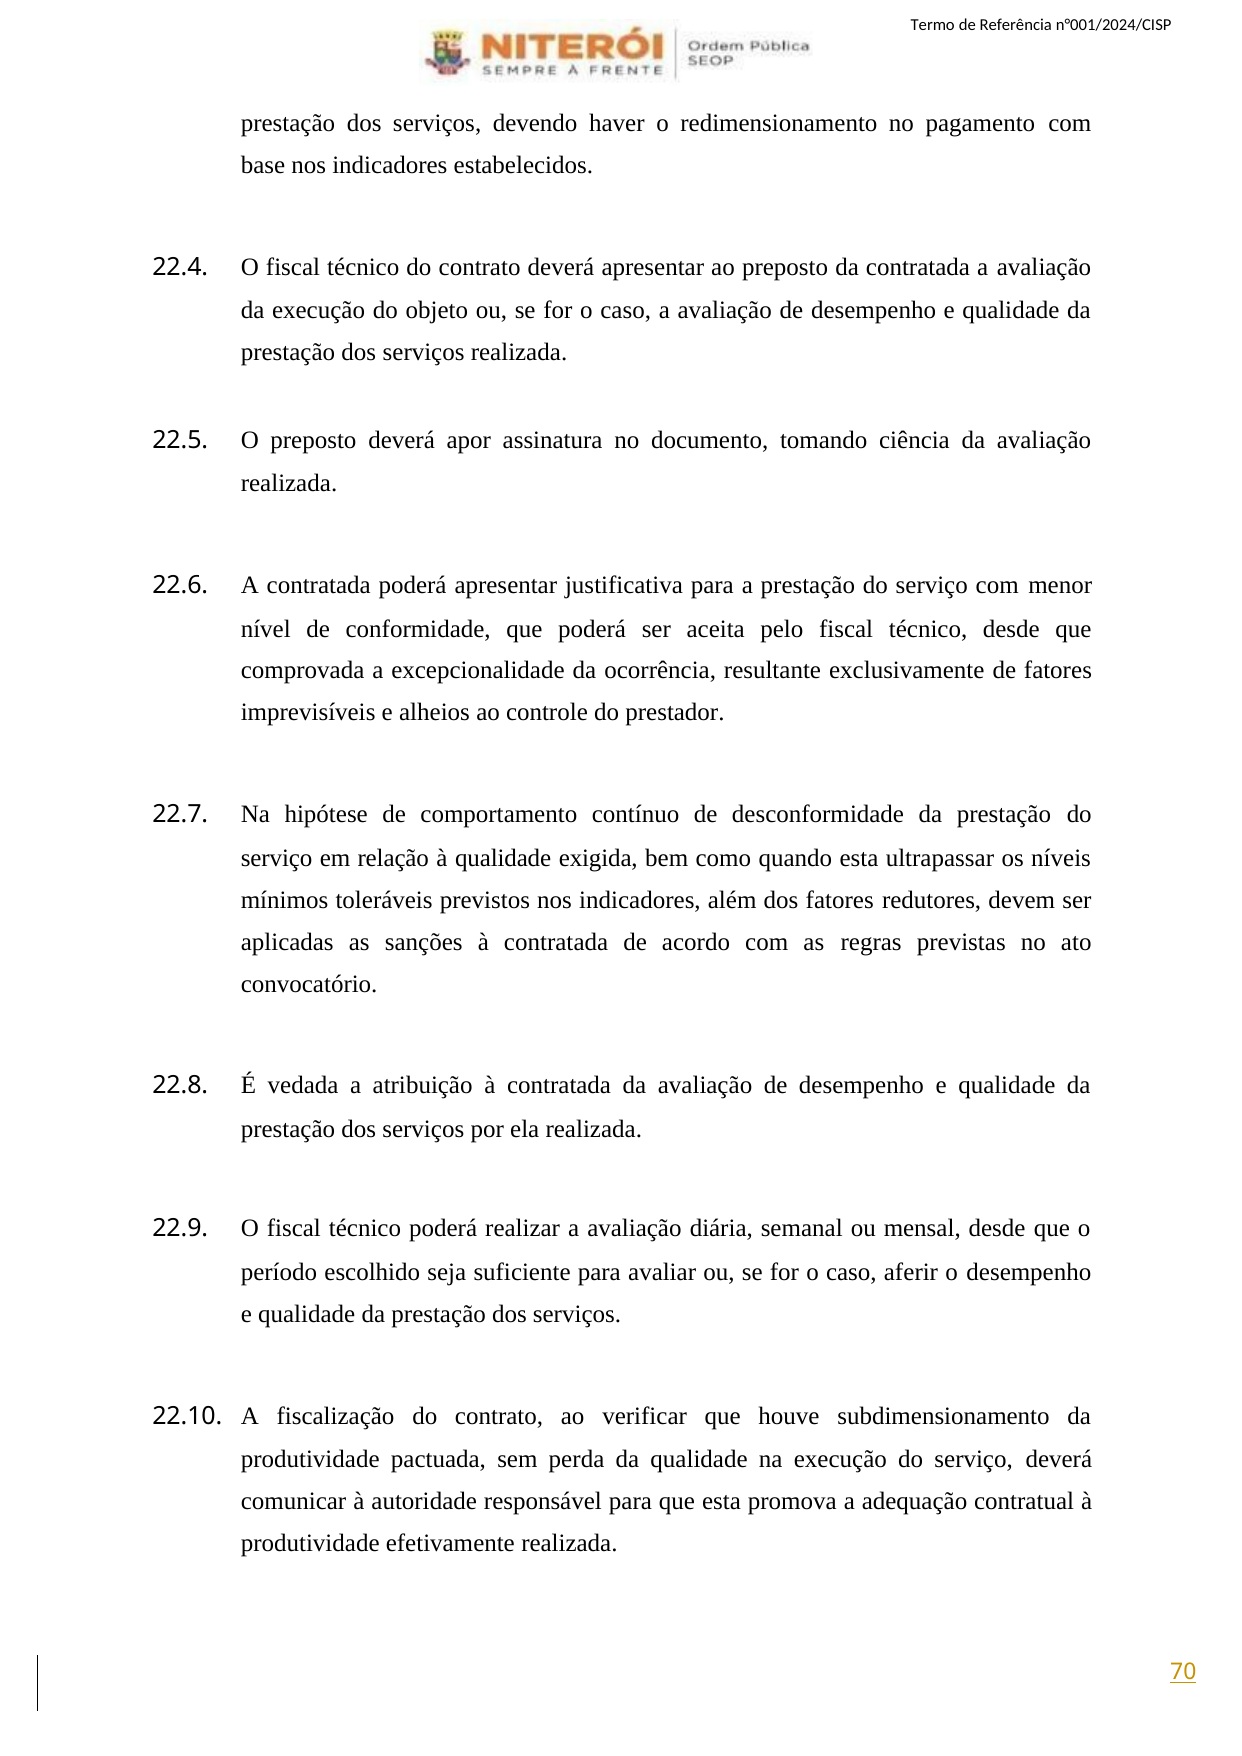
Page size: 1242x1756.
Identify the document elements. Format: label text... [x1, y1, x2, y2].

list A contratada poderá apresentar justificativa para a prestação do serviço com menor nível de conformidade, que poderá ser aceita pelo fiscal técnico, desde que comprovada a excepcionalidade da ocorrência, resultante exclusivamente de fatores imprevisíveis e alheios ao controle do prestador. [152, 566, 1092, 726]
list O fiscal técnico do contrato deverá apresentar ao preposto da contratada a avaliação da execução do objeto ou, se for o caso, a avaliação de desempenho e qualidade da prestação dos serviços realizada. [152, 248, 1091, 366]
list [152, 108, 1091, 179]
list A fiscalização do contrato, ao verificar que houve subdimensionamento da produtividade pactuada, sem perda da qualidade na execução do serviço, deverá comunicar à autoridade responsável para que esta promova a adequação contratual à produtividade efetivamente realizada. [152, 1397, 1092, 1557]
list O fiscal técnico poderá realizar a avaliação diária, semanal ou mensal, desde que o período escolhido seja suficiente para avaliar ou, se for o caso, aferir o desempenho e qualidade da prestação dos serviços. [152, 1210, 1091, 1328]
list O preposto deverá apor assinatura no documento, tomando ciência da avaliação realizada. [152, 421, 1091, 497]
list É vedada a atribuição à contratada da avaliação de desempenho e qualidade da prestação dos serviços por ela realizada. [152, 1067, 1091, 1143]
picture [418, 19, 813, 86]
list Na hipótese de comportamento contínuo de desconformidade da prestação do serviço em relação à qualidade exigida, bem como quando esta ultrapassar os níveis mínimos toleráveis previstos nos indicadores, além dos fatores redutores, devem ser aplicadas as sanções à contratada de acordo com as regras previstas no ato convocatório. [152, 796, 1092, 997]
